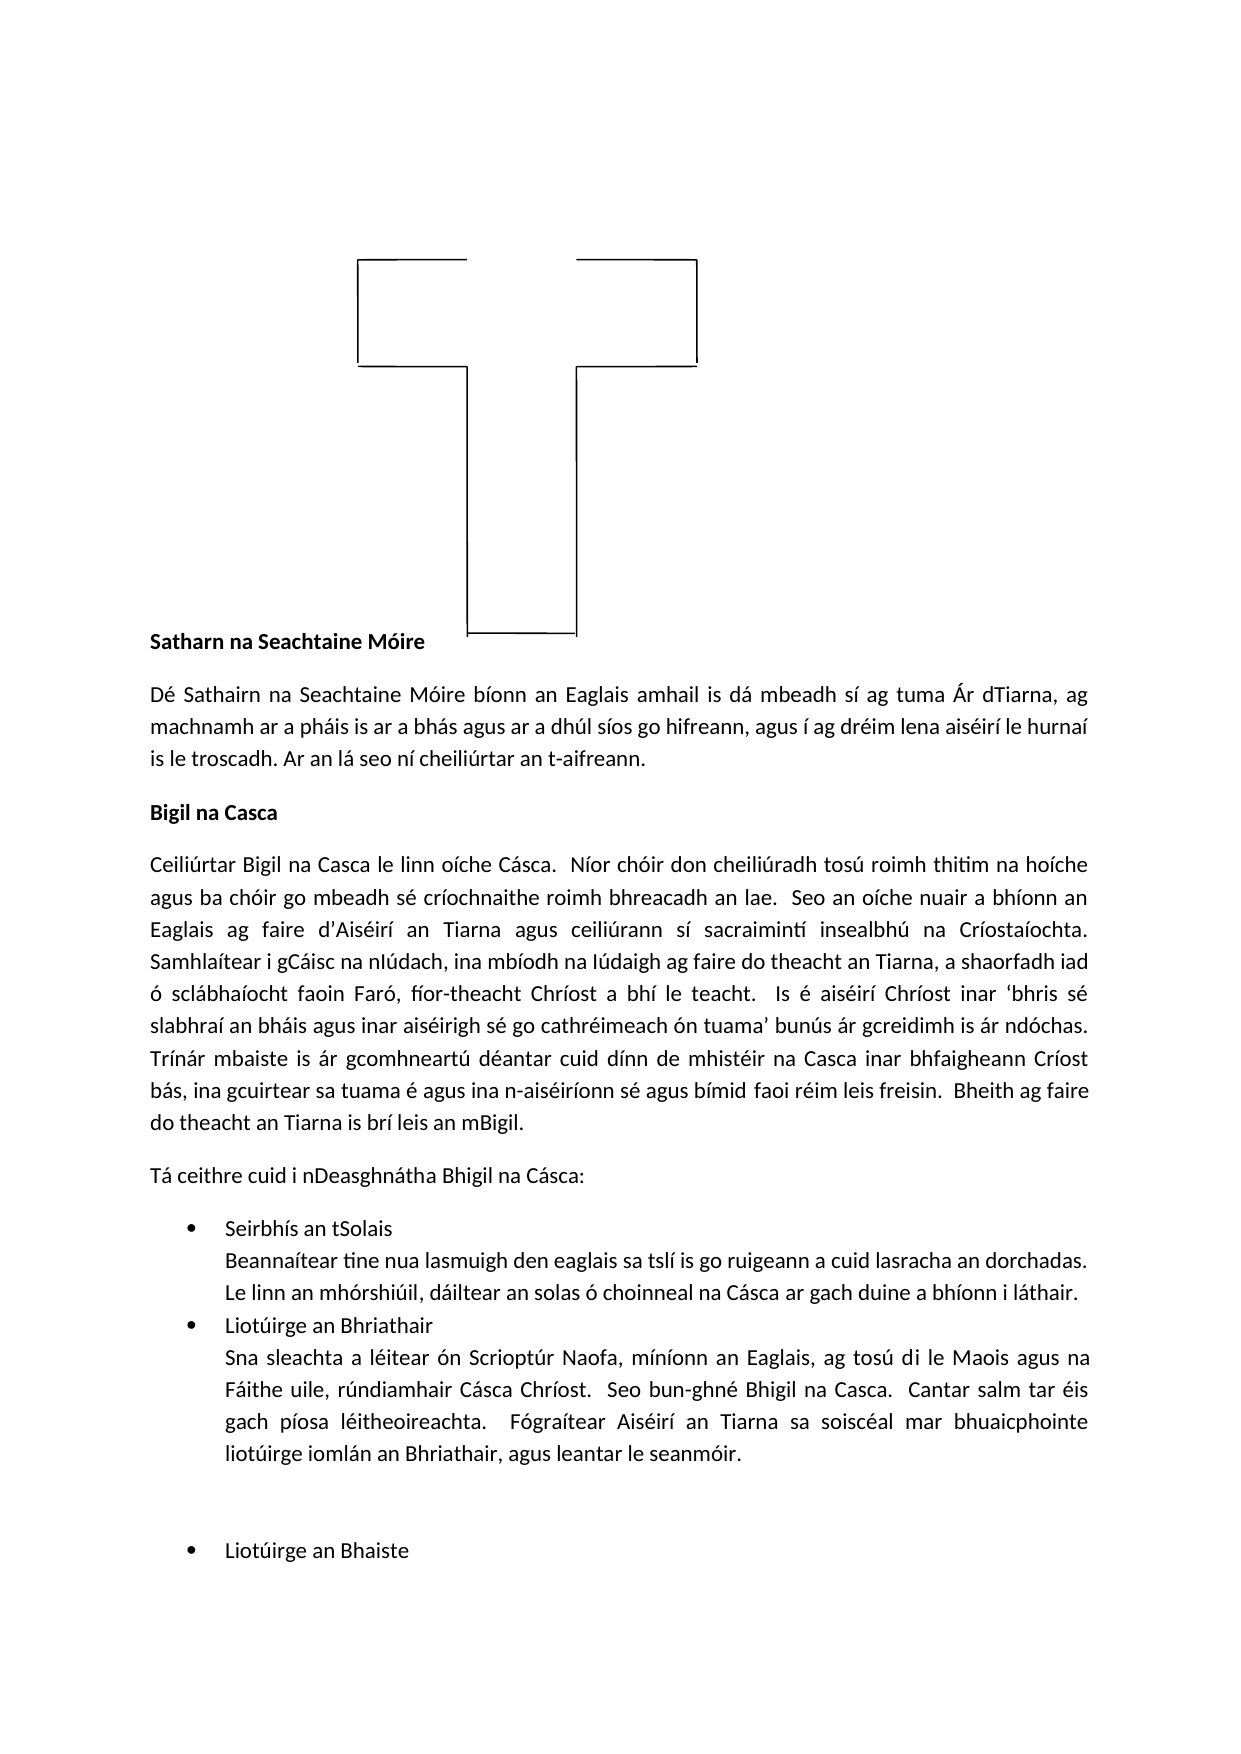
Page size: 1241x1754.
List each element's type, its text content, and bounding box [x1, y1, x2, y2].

list Beannaítear tine nua lasmuigh den eaglais sa tslí is go ruigeann a cuid lasracha an dorchadas. Le linn an mhórshiúil, dáiltear an solas ó choinneal na Cásca ar gach duine a bhíonn i láthair. [225, 1246, 1090, 1307]
text Ceiliúrtar Bigil na Casca le linn oíche Cásca. Níor chóir don cheiliúradh tosú roimh thitim na hoíche agus ba chóir go mbeadh sé críochnaithe roimh bhreacadh an lae. Seo an oíche nuair a bhíonn an Eaglais ag faire d’Aiséirí an Tiarna agus ceiliúrann sí sacraimintí insealbhú na Críostaíochta. Samhlaítear i gCáisc na nIúdach, ina mbíodh na Iúdaigh ag faire do theacht an Tiarna, a shaorfadh iad ó sclábhaíocht faoin Faró, fíor-theacht Chríost a bhí le teacht. Is é aiséirí Chríost inar ‘bhris sé slabhraí an bháis agus inar aiséirigh sé go cathréimeach ón tuama’ bunús ár gcreidimh is ár ndóchas. Trínár mbaiste is ár gcomhneartú déantar cuid dínn de mhistéir na Casca inar bhfaigheann Críost bás, ina gcuirtear sa tuama é agus ina n-aiséiríonn sé agus bímid faoi réim leis freisin. Bheith ag faire do theacht an Tiarna is brí leis an mBigil. [150, 851, 1090, 1136]
list Liotúirge an Bhriathair [187, 1311, 1090, 1339]
list Liotúirge an Bhaiste [187, 1536, 1090, 1564]
text Dé Sathairn na Seachtaine Móire bíonn an Eaglais amhail is dá mbeadh sí ag tuma Ár dTiarna, ag machnamh ar a pháis is ar a bhás agus ar a dhúl síos go hifreann, agus í ag dréim lena aiséirí le hurnaí is le troscadh. Ar an lá seo ní cheiliúrtar an t-aifreann. [150, 680, 1090, 773]
text Bigil na Casca [150, 798, 1090, 826]
text Satharn na Seachtaine Móire [150, 627, 1090, 655]
list Seirbhís an tSolais [187, 1214, 1090, 1242]
text Tá ceithre cuid i nDeasghnátha Bhigil na Cásca: [150, 1161, 1090, 1189]
list Sna sleachta a léitear ón Scrioptúr Naofa, míníonn an Eaglais, ag tosú di le Maois agus na Fáithe uile, rúndiamhair Cásca Chríost. Seo bun-ghné Bhigil na Casca. Cantar salm tar éis gach píosa léitheoireachta. Fógraítear Aiséirí an Tiarna sa soiscéal mar bhuaicphointe liotúirge iomlán an Bhriathair, agus leantar le seanmóir. [225, 1343, 1090, 1467]
